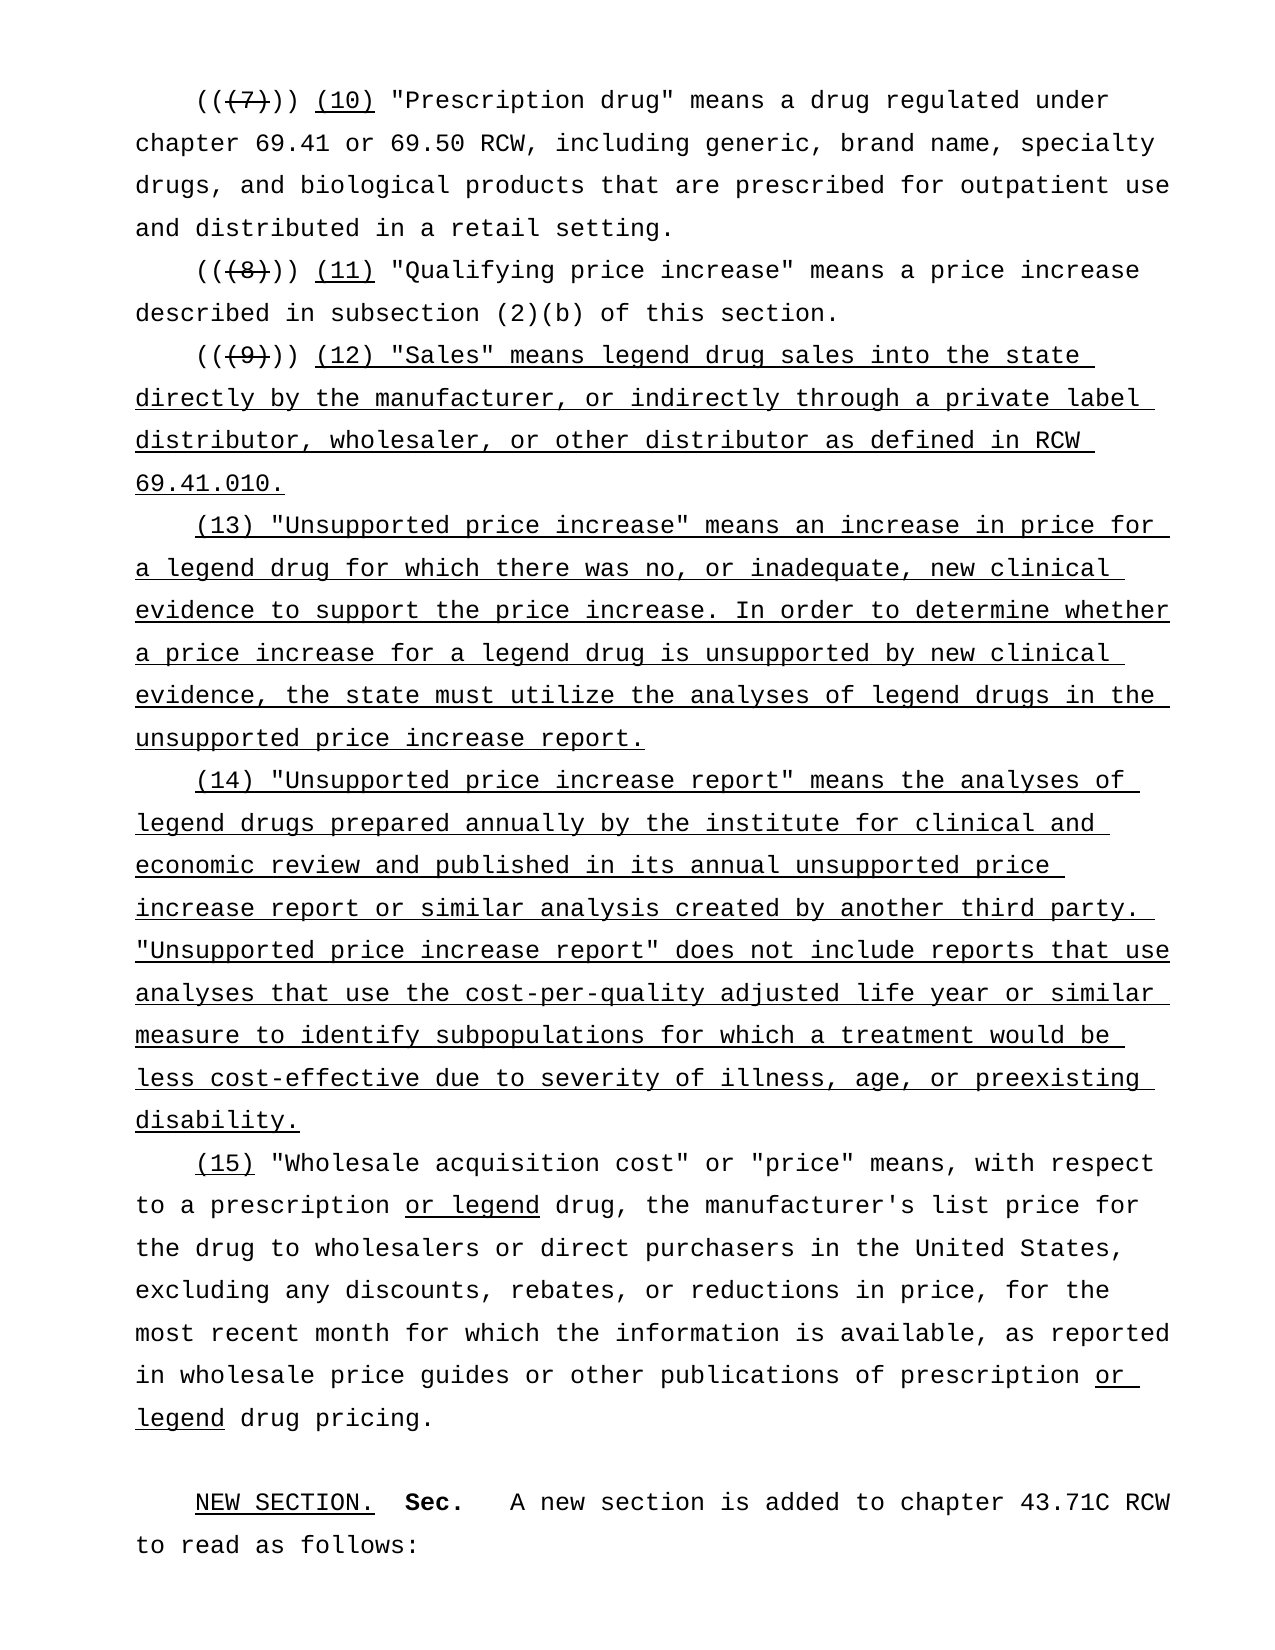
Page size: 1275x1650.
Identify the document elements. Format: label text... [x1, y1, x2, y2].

text (15) "Wholesale acquisition cost" or "price" means, with respect to a prescription or legend drug, the manufacturer's list price for the drug to wholesalers or direct purchasers in the United States, excluding any discounts, rebates, or reductions in price, for the most recent month for which the information is available, as reported in wholesale price guides or other publications of prescription or legend drug pricing. [135, 1137, 1170, 1435]
text (13) "Unsupported price increase" means an increase in price for a legend drug for which there was no, or inadequate, new clinical evidence to support the price increase. In order to determine whether a price increase for a legend drug is unsupported by new clinical evidence, the state must utilize the analyses of legend drugs in the unsupported price increase report. [135, 708, 1170, 755]
text (14) "Unsupported price increase report" means the analyses of legend drugs prepared annually by the institute for clinical and economic review and published in its annual unsupported price increase report or similar analysis created by another third party. "Unsupported price increase report" does not include reports that use analyses that use the cost-per-quality adjusted life year or similar measure to identify subpopulations for which a treatment would be less cost-effective due to severity of illness, age, or preexisting disability. [135, 963, 1170, 1004]
text (((8))) (11) "Qualifying price increase" means a price increase described in subsection (2)(b) of this section. [135, 245, 1170, 330]
text (14) "Unsupported price increase report" means the analyses of legend drugs prepared annually by the institute for clinical and economic review and published in its annual unsupported price increase report or similar analysis created by another third party. "Unsupported price increase report" does not include reports that use analyses that use the cost-per-quality adjusted life year or similar measure to identify subpopulations for which a treatment would be less cost-effective due to severity of illness, age, or preexisting disability. [135, 755, 1170, 961]
text (((9))) (12) "Sales" means legend drug sales into the state directly by the manufacturer, or indirectly through a private label distributor, wholesaler, or other distributor as defined in RCW 69.41.010. [135, 330, 1170, 500]
text (14) "Unsupported price increase report" means the analyses of legend drugs prepared annually by the institute for clinical and economic review and published in its annual unsupported price increase report or similar analysis created by another third party. "Unsupported price increase report" does not include reports that use analyses that use the cost-per-quality adjusted life year or similar measure to identify subpopulations for which a treatment would be less cost-effective due to severity of illness, age, or preexisting disability. [135, 1005, 1170, 1137]
text (13) "Unsupported price increase" means an increase in price for a legend drug for which there was no, or inadequate, new clinical evidence to support the price increase. In order to determine whether a price increase for a legend drug is unsupported by new clinical evidence, the state must utilize the analyses of legend drugs in the unsupported price increase report. [135, 623, 1170, 706]
text (13) "Unsupported price increase" means an increase in price for a legend drug for which there was no, or inadequate, new clinical evidence to support the price increase. In order to determine whether a price increase for a legend drug is unsupported by new clinical evidence, the state must utilize the analyses of legend drugs in the unsupported price increase report. [135, 500, 1170, 621]
text (((7))) (10) "Prescription drug" means a drug regulated under chapter 69.41 or 69.50 RCW, including generic, brand name, specialty drugs, and biological products that are prescribed for outpatient use and distributed in a retail setting. [135, 75, 1170, 245]
text NEW SECTION. Sec. A new section is added to chapter 43.71C RCW to read as follows: [135, 1477, 1170, 1562]
